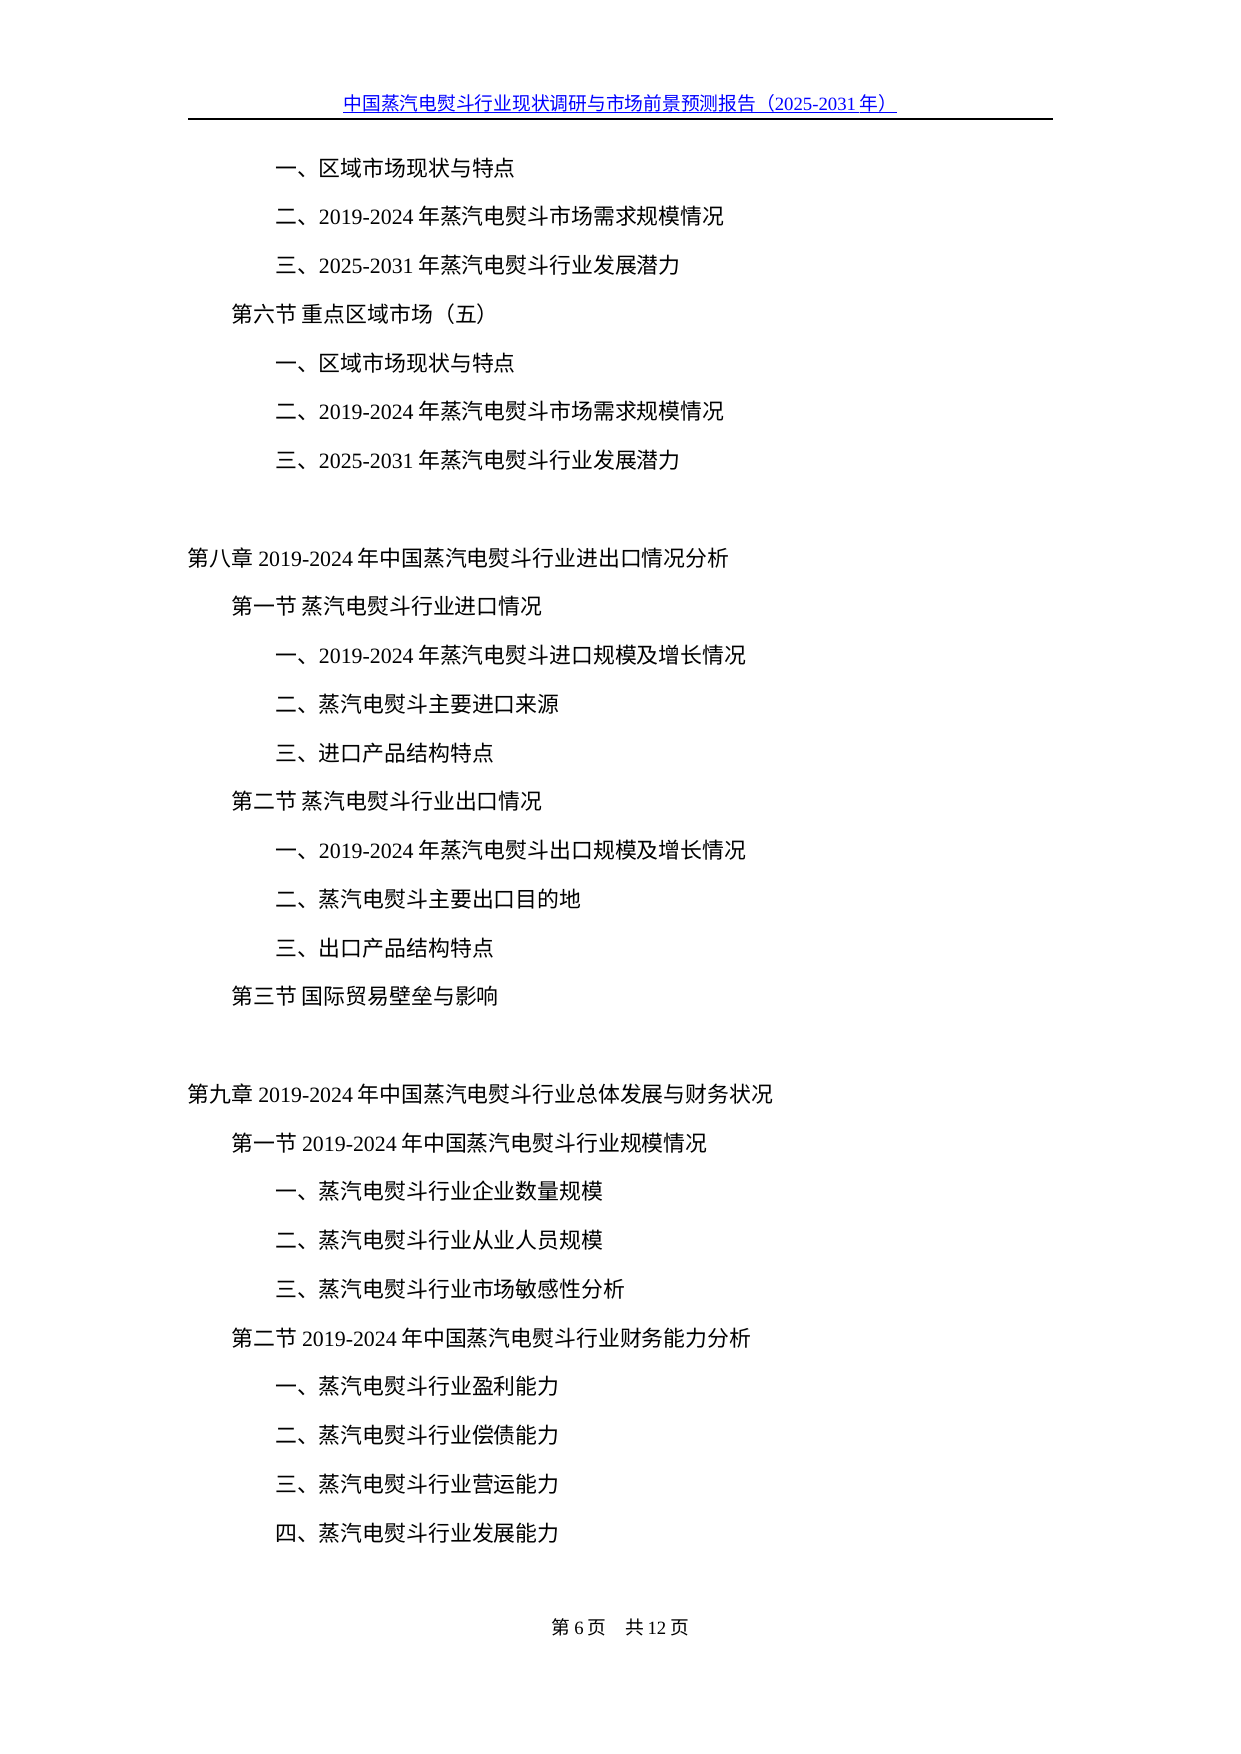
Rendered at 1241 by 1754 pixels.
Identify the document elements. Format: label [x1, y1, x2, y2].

text [187, 150, 1053, 1548]
